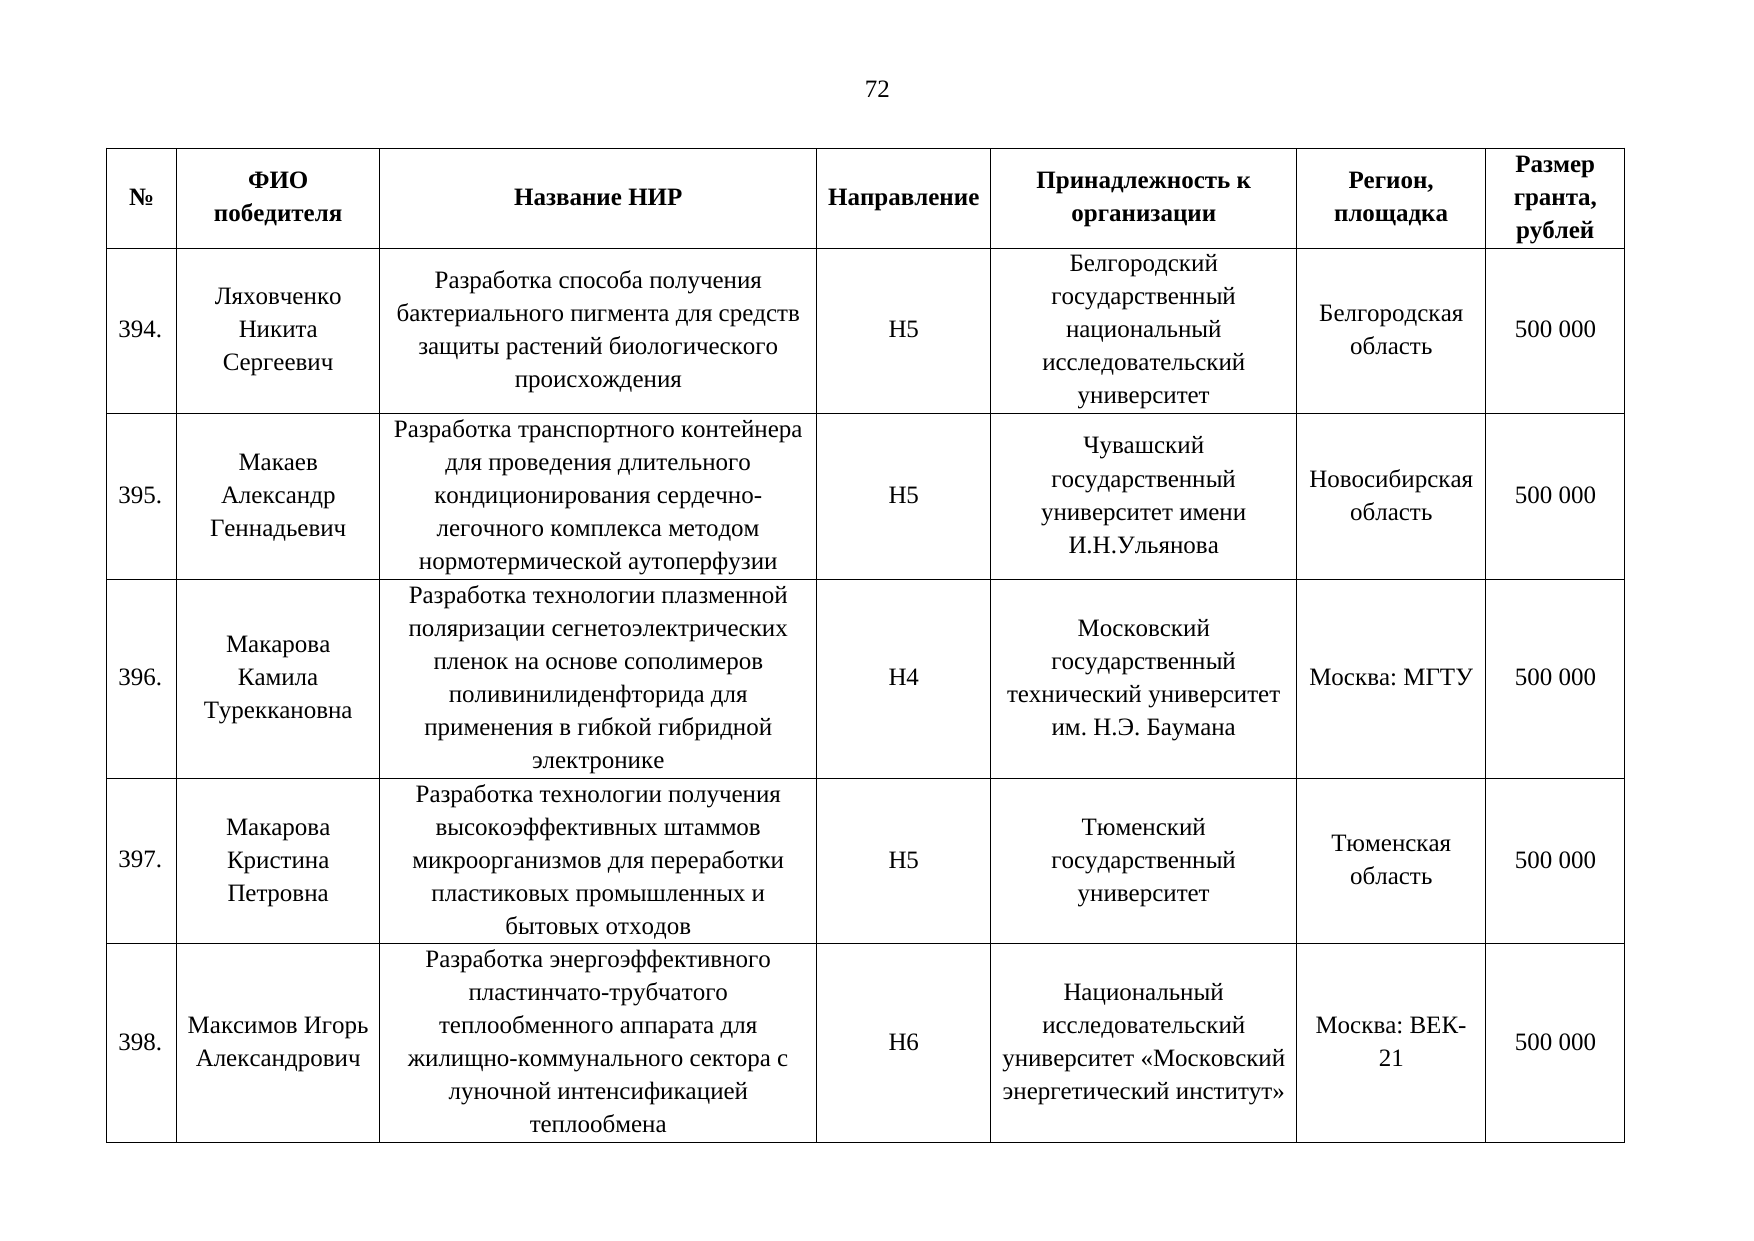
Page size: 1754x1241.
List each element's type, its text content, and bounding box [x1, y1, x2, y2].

table_header Принадлежность к организации [991, 149, 1296, 247]
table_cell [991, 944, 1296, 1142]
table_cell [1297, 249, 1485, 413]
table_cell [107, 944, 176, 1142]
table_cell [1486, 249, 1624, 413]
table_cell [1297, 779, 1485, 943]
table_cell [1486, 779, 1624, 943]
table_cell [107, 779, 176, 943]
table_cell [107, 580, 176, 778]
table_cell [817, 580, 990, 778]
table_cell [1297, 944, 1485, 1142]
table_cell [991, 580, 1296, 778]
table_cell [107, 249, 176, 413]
table_header Название НИР [380, 149, 816, 247]
table_header № [107, 149, 176, 247]
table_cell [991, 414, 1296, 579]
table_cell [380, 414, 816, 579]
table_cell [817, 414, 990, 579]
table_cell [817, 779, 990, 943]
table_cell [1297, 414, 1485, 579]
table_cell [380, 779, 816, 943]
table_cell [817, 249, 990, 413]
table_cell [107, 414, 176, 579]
table_header ФИО победителя [177, 149, 379, 247]
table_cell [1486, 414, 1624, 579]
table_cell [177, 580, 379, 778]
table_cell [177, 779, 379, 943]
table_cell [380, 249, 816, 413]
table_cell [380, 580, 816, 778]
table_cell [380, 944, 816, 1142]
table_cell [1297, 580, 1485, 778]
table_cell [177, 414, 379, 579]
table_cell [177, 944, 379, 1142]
table_header Направление [817, 149, 990, 247]
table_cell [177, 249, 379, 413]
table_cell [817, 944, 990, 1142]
table_header Регион, площадка [1297, 149, 1485, 247]
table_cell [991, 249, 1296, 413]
table_header Размер гранта, рублей [1486, 149, 1624, 247]
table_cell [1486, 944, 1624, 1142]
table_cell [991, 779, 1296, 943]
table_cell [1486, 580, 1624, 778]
